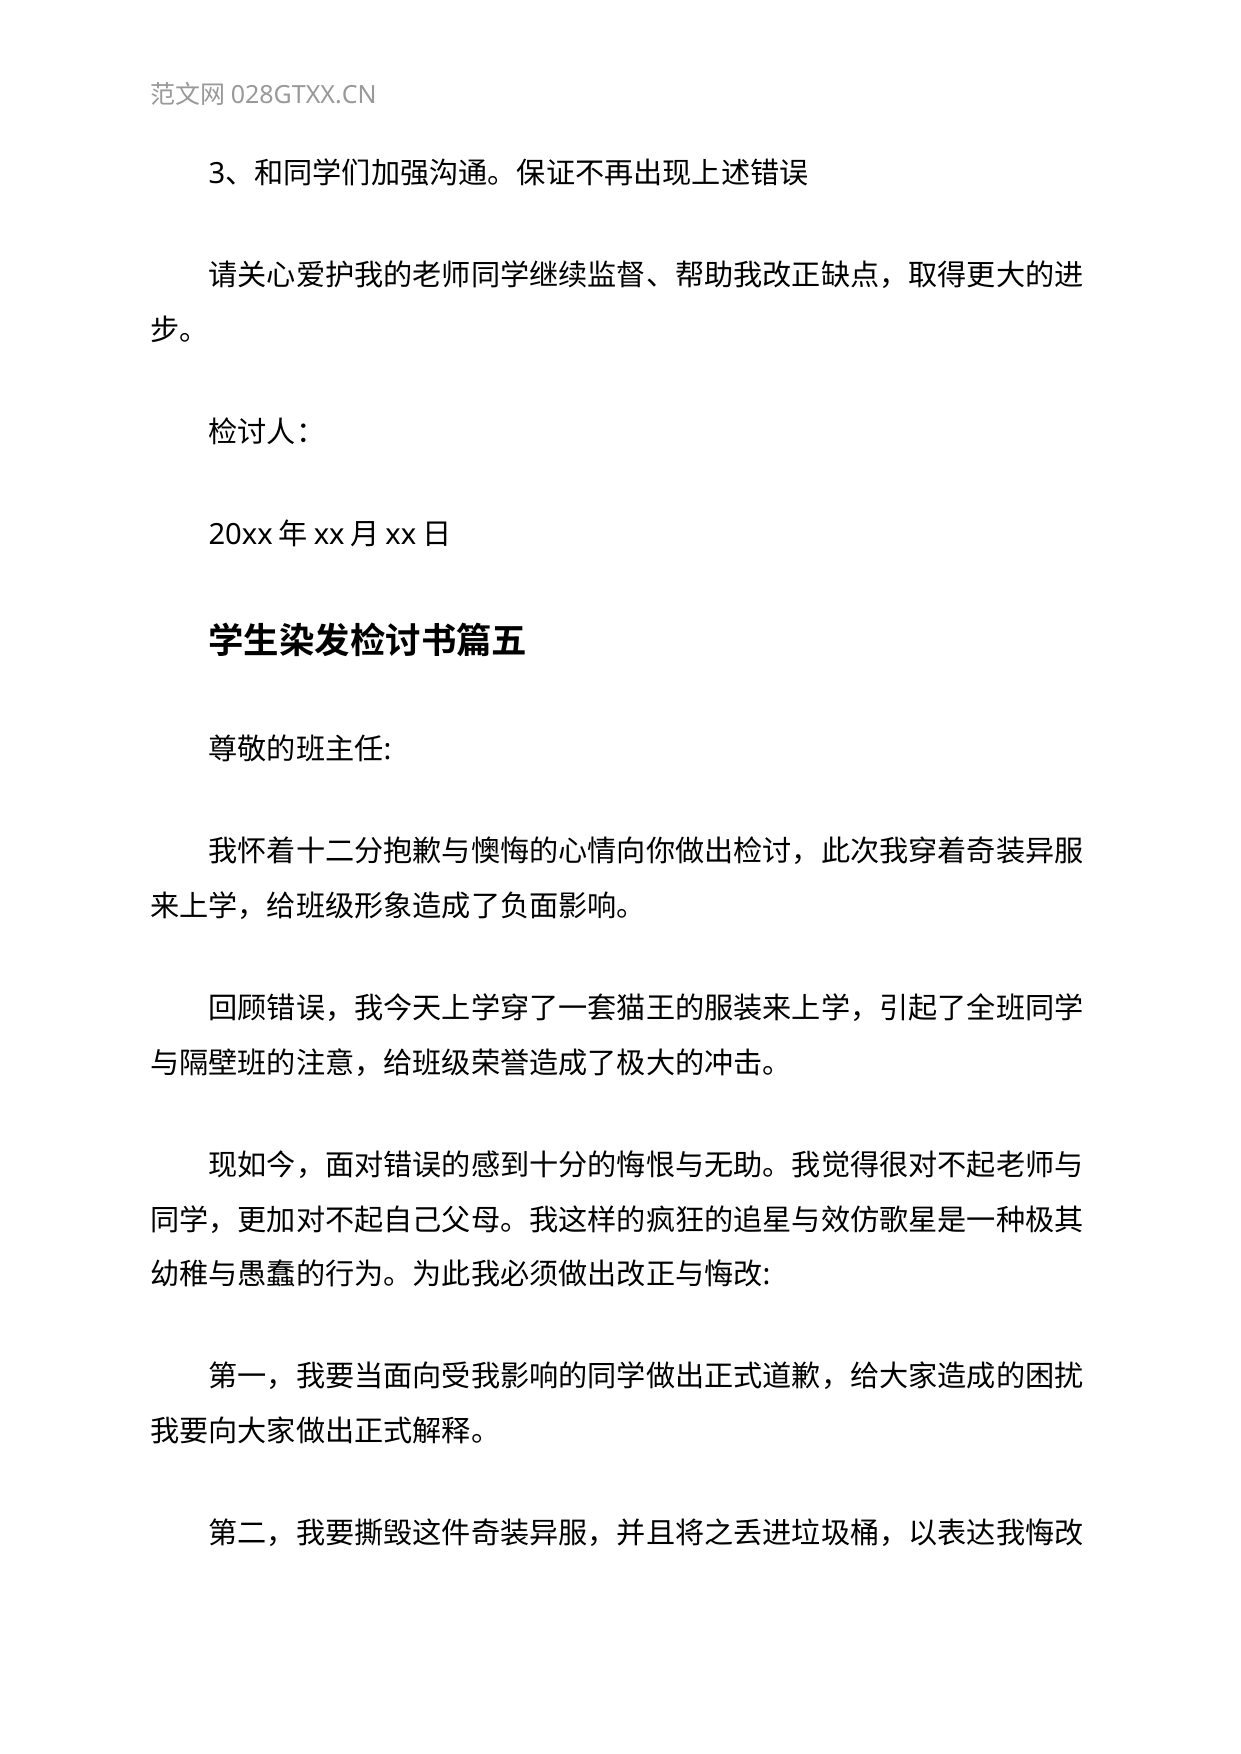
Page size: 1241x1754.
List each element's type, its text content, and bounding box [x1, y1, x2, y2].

text 3、和同学们加强沟通。保证不再出现上述错误 [150, 150, 1090, 192]
text 回顾错误，我今天上学穿了一套猫王的服装来上学，引起了全班同学与隔壁班的注意，给班级荣誉造成了极大的冲击。 [150, 984, 1090, 1082]
text 第一，我要当面向受我影响的同学做出正式道歉，给大家造成的困扰我要向大家做出正式解释。 [150, 1353, 1090, 1450]
text 学生染发检讨书篇五 [150, 612, 1090, 664]
text 请关心爱护我的老师同学继续监督、帮助我改正缺点，取得更大的进步。 [150, 252, 1090, 349]
text 尊敬的班主任: [150, 726, 1090, 768]
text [150, 1509, 1090, 1552]
text 检讨人： [150, 409, 1090, 451]
text 我怀着十二分抱歉与懊悔的心情向你做出检讨，此次我穿着奇装异服来上学，给班级形象造成了负面影响。 [150, 828, 1090, 925]
text 20xx年xx月xx日 [150, 510, 1090, 553]
text 现如今，面对错误的感到十分的悔恨与无助。我觉得很对不起老师与同学，更加对不起自己父母。我这样的疯狂的追星与效仿歌星是一种极其幼稚与愚蠢的行为。为此我必须做出改正与悔改: [150, 1141, 1090, 1293]
